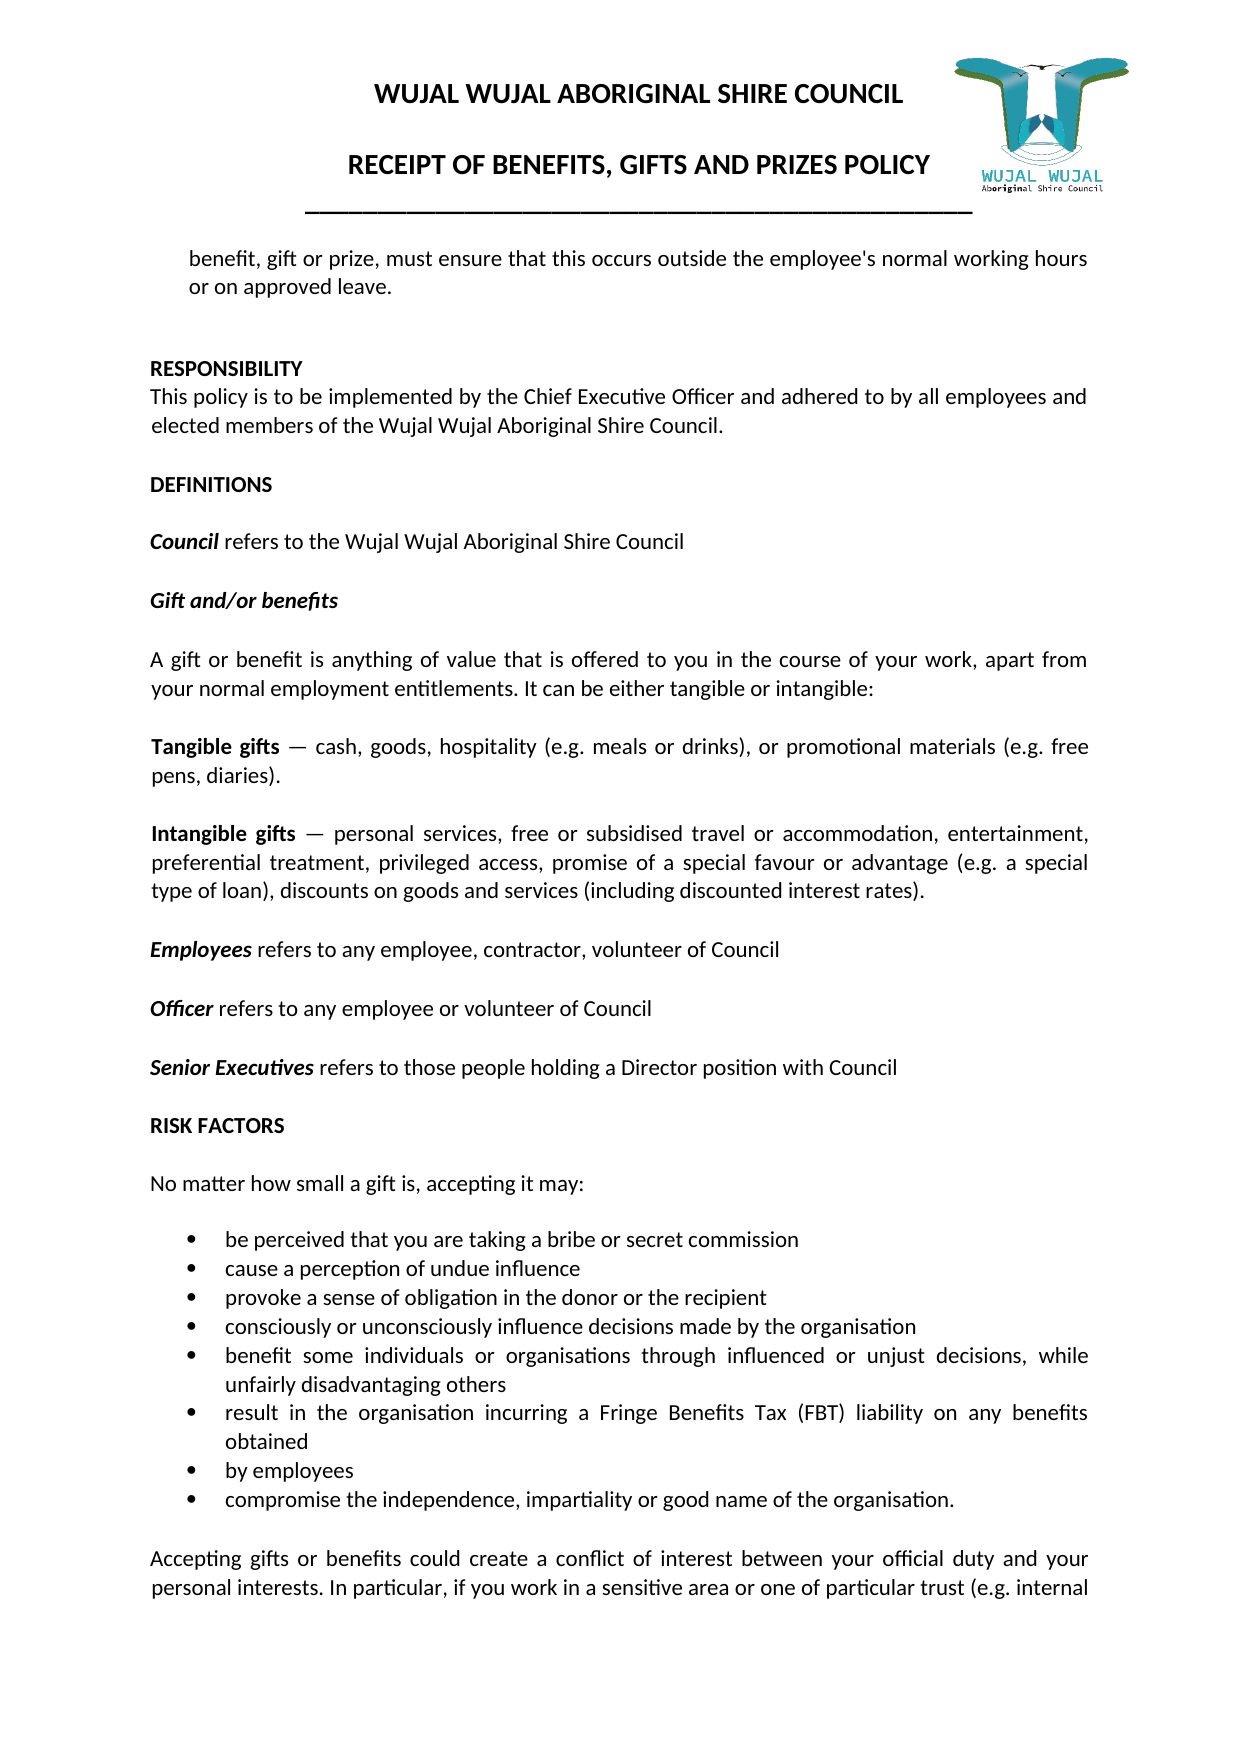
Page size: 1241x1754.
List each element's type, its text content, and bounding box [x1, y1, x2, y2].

list compromise the independence, impartiality or good name of the organisation. [187, 1485, 1090, 1513]
text A gift or benefit is anything of value that is offered to you in the course of your work, apart from your normal employment entitlements. It can be either tangible or intangible: [150, 645, 1090, 702]
text Council refers to the Wujal Wujal Aboriginal Shire Council [150, 527, 1090, 555]
text Senior Executives refers to those people holding a Director position with Council [150, 1053, 1090, 1081]
list benefit some individuals or organisations through influenced or unjust decisions, while unfairly disadvantaging others [187, 1341, 1090, 1398]
subtitle RESPONSIBILITY [150, 354, 1090, 382]
list cause a perception of undue influence [187, 1254, 1090, 1282]
text This policy is to be implemented by the Chief Executive Officer and adhered to by all employees and elected members of the Wujal Wujal Aboriginal Shire Council. [150, 382, 1090, 439]
list by employees [187, 1456, 1090, 1484]
list provoke a sense of obligation in the donor or the recipient [187, 1283, 1090, 1311]
subtitle DEFINITIONS [150, 470, 1090, 498]
text Employees refers to any employee, contractor, volunteer of Council [150, 935, 1090, 963]
text Gift and/or benefits [150, 586, 1090, 614]
list be perceived that you are taking a bribe or secret commission [187, 1225, 1090, 1253]
subtitle RISK FACTORS [150, 1112, 1090, 1140]
text Tangible gifts — cash, goods, hospitality (e.g. meals or drinks), or promotional materials (e.g. free pens, diaries). [150, 703, 1090, 789]
list consciously or unconsciously influence decisions made by the organisation [187, 1312, 1090, 1340]
text No matter how small a gift is, accepting it may: [150, 1169, 1090, 1224]
text Officer refers to any employee or volunteer of Council [150, 994, 1090, 1022]
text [150, 1544, 1090, 1601]
text Intangible gifts — personal services, free or subsidised travel or accommodation, entertainment, preferential treatment, privileged access, promise of a special favour or advantage (e.g. a special type of loan), discounts on goods and services (including discounted interest rates). [150, 790, 1090, 905]
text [189, 244, 1090, 300]
list result in the organisation incurring a Fringe Benefits Tax (FBT) liability on any benefits obtained [187, 1398, 1090, 1455]
